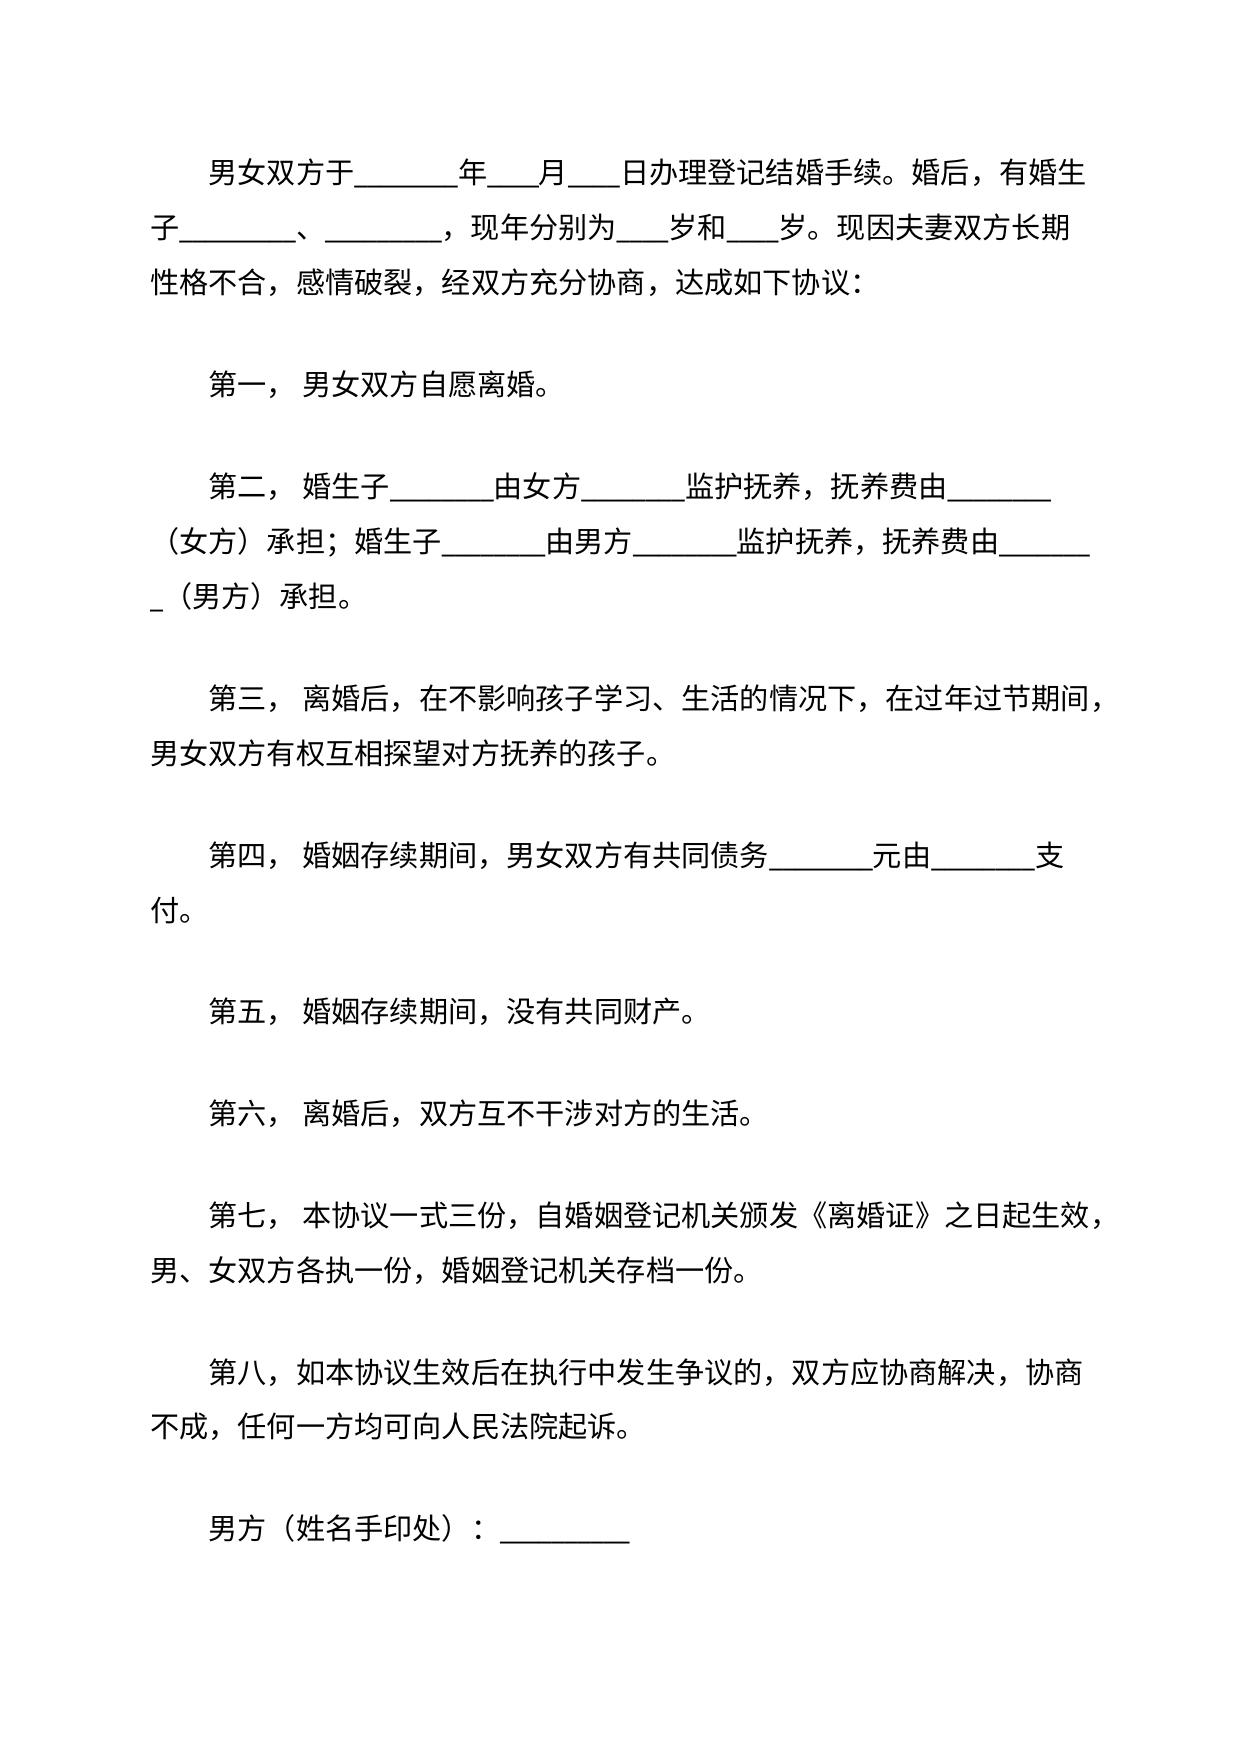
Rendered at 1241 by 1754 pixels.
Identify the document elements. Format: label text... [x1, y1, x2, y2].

text 第六， 离婚后，双方互不干涉对方的生活。 [150, 1091, 1090, 1133]
text 男方（姓名手印处）：__________ [150, 1506, 1090, 1548]
text 第四， 婚姻存续期间，男女双方有共同债务________元由________支付。 [150, 832, 1090, 929]
text 第五， 婚姻存续期间，没有共同财产。 [150, 989, 1090, 1031]
text 第七， 本协议一式三份，自婚姻登记机关颁发《离婚证》之日起生效，男、女双方各执一份，婚姻登记机关存档一份。 [150, 1192, 1090, 1290]
text 第二， 婚生子________由女方________监护抚养，抚养费由________（女方）承担；婚生子________由男方________监护抚养，抚养费由________（男方）承担。 [150, 463, 1090, 616]
text 第一， 男女双方自愿离婚。 [150, 362, 1090, 404]
text 男女双方于________年____月____日办理登记结婚手续。婚后，有婚生子_________、_________，现年分别为____岁和____岁。现因夫妻双方长期性格不合，感情破裂，经双方充分协商，达成如下协议： [150, 150, 1090, 302]
text 第八，如本协议生效后在执行中发生争议的，双方应协商解决，协商不成，任何一方均可向人民法院起诉。 [150, 1349, 1090, 1446]
text 第三， 离婚后，在不影响孩子学习、生活的情况下，在过年过节期间，男女双方有权互相探望对方抚养的孩子。 [150, 676, 1090, 773]
